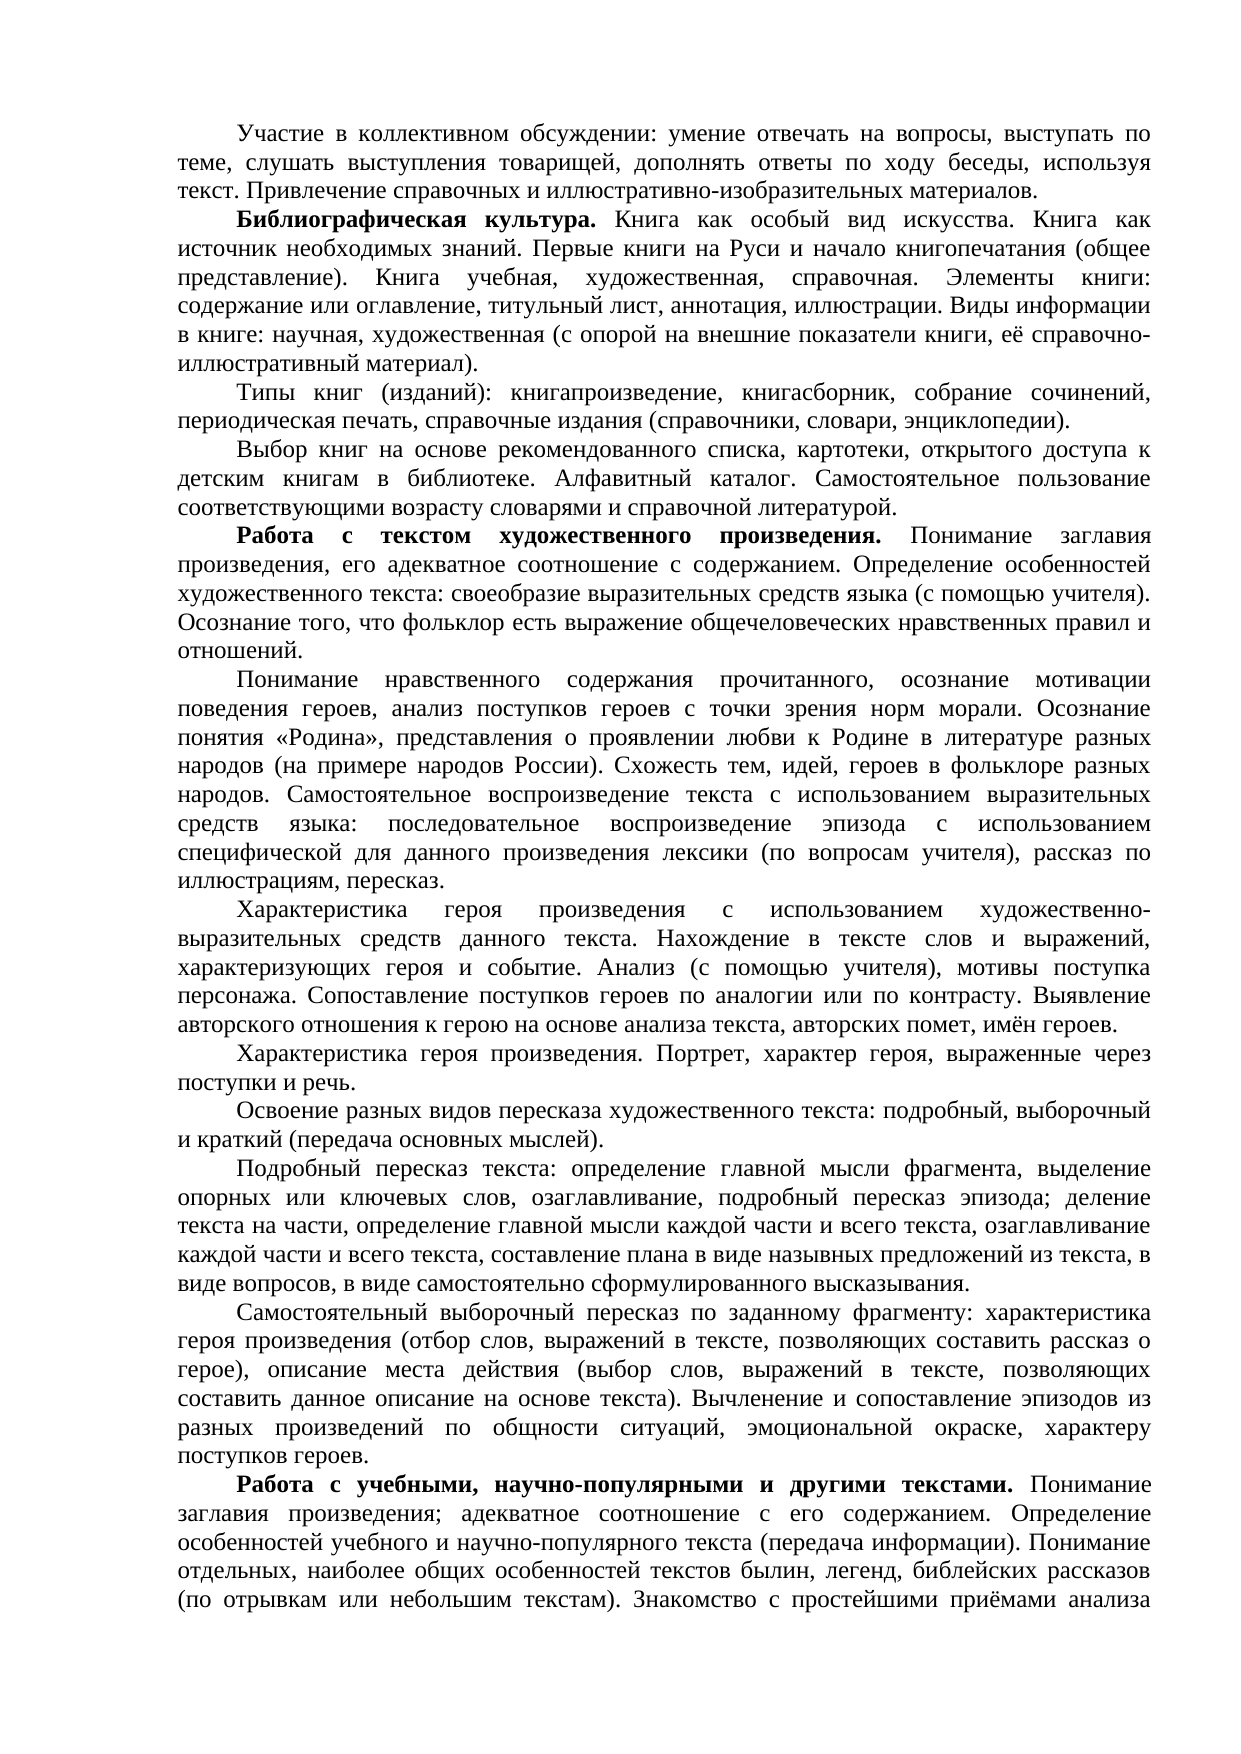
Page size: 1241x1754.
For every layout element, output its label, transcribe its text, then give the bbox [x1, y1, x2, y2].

text Выбор книг на основе рекомендованного списка, картотеки, открытого доступа к детским книгам в библиотеке. Алфавитный каталог. Самостоятельное пользование соответствующими возрасту словарями и справочной литературой. [177, 434, 1152, 521]
text Работа с текстом художественного произведения. Понимание заглавия произведения, его адекватное соотношение с содержанием. Определение особенностей художественного текста: своеобразие выразительных средств языка (с помощью учителя). Осознание того, что фольклор есть выражение общечеловеческих нравственных правил и отношений. [177, 521, 1152, 664]
text Характеристика героя произведения с использованием художественно-выразительных средств данного текста. Нахождение в тексте слов и выражений, характеризующих героя и событие. Анализ (с помощью учителя), мотивы поступка персонажа. Сопоставление поступков героев по аналогии или по контрасту. Выявление авторского отношения к герою на основе анализа текста, авторских помет, имён героев. [177, 894, 1152, 1038]
text Участие в коллективном обсуждении: умение отвечать на вопросы, выступать по теме, слушать выступления товарищей, дополнять ответы по ходу беседы, используя текст. Привлечение справочных и иллюстративно-изобразительных материалов. [177, 118, 1152, 204]
text Понимание нравственного содержания прочитанного, осознание мотивации поведения героев, анализ поступков героев с точки зрения норм морали. Осознание понятия «Родина», представления о проявлении любви к Родине в литературе разных народов (на примере народов России). Схожесть тем, идей, героев в фольклоре разных народов. Самостоятельное воспроизведение текста с использованием выразительных средств языка: последовательное воспроизведение эпизода с использованием специфической для данного произведения лексики (по вопросам учителя), рассказ по иллюстрациям, пересказ. [177, 664, 1152, 894]
text Типы книг (изданий): книгапроизведение, книгасборник, собрание сочинений, периодическая печать, справочные издания (справочники, словари, энциклопедии). [177, 377, 1152, 434]
text Подробный пересказ текста: определение главной мысли фрагмента, выделение опорных или ключевых слов, озаглавливание, подробный пересказ эпизода; деление текста на части, определение главной мысли каждой части и всего текста, озаглавливание каждой части и всего текста, составление плана в виде назывных предложений из текста, в виде вопросов, в виде самостоятельно сформулированного высказывания. [177, 1153, 1152, 1297]
text Характеристика героя произведения. Портрет, характер героя, выраженные через поступки и речь. [177, 1038, 1152, 1096]
text Библиографическая культура. Книга как особый вид искусства. Книга как источник необходимых знаний. Первые книги на Руси и начало книгопечатания (общее представление). Книга учебная, художественная, справочная. Элементы книги: содержание или оглавление, титульный лист, аннотация, иллюстрации. Виды информации в книге: научная, художественная (с опорой на внешние показатели книги, её справочно-иллюстративный материал). [177, 204, 1152, 377]
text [177, 1469, 1152, 1613]
text Самостоятельный выборочный пересказ по заданному фрагменту: характеристика героя произведения (отбор слов, выражений в тексте, позволяющих составить рассказ о герое), описание места действия (выбор слов, выражений в тексте, позволяющих составить данное описание на основе текста). Вычленение и сопоставление эпизодов из разных произведений по общности ситуаций, эмоциональной окраске, характеру поступков героев. [177, 1297, 1152, 1469]
text Освоение разных видов пересказа художественного текста: подробный, выборочный и краткий (передача основных мыслей). [177, 1096, 1152, 1153]
